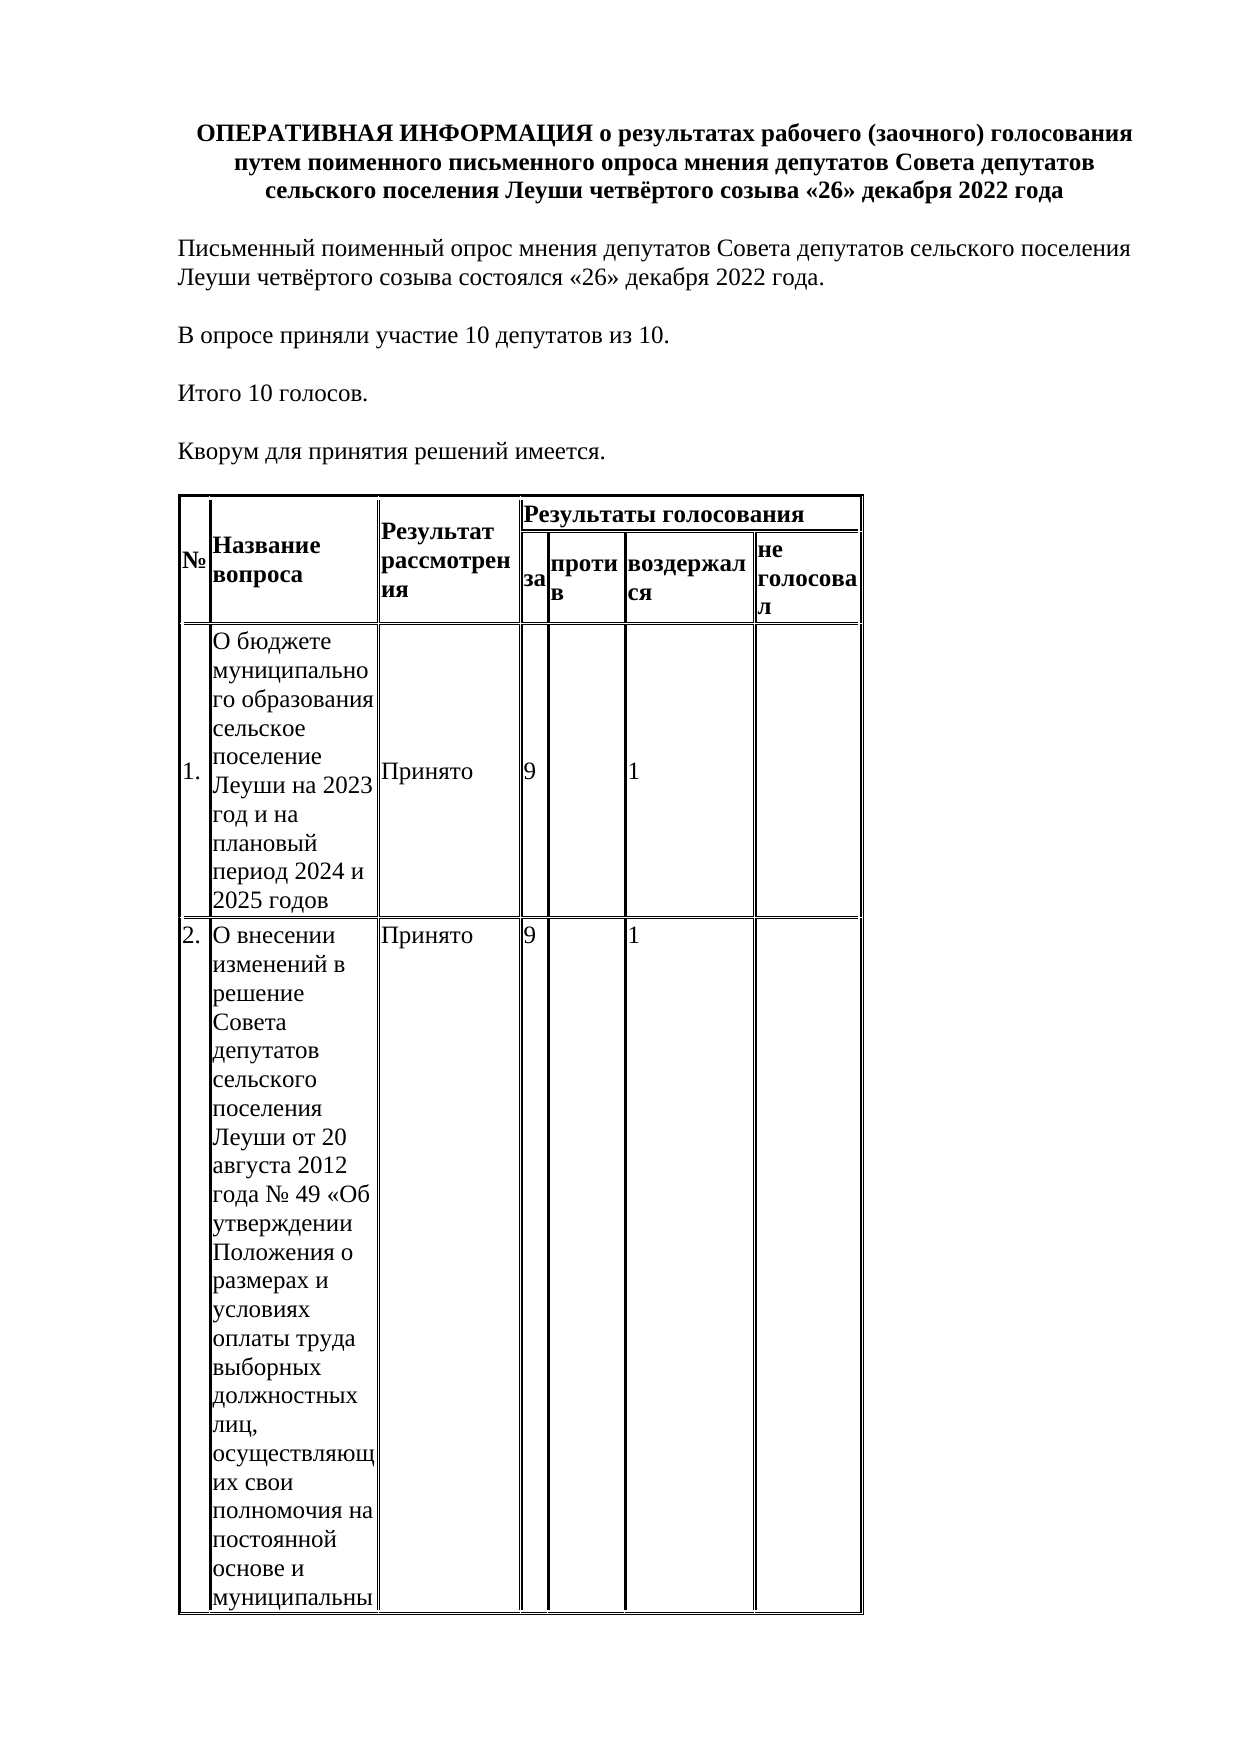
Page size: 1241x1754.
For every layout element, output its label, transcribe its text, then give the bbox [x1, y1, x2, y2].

table_cell 2. [180, 916, 210, 1612]
text Кворум для принятия решений имеется. [177, 436, 1152, 465]
text Итого 10 голосов. [177, 378, 1152, 407]
table_header № [181, 496, 210, 622]
table_cell не голосовал [757, 529, 861, 622]
table_cell О бюджете муниципального образования сельское поселение Леуши на 2023 год и на плановый период 2024 и 2025 годов [212, 625, 377, 916]
table_cell 9 [521, 919, 548, 1612]
table_cell 1 [627, 625, 753, 916]
table_header Название вопроса [210, 497, 378, 622]
table_cell 1 [625, 916, 755, 1612]
table_cell против [550, 533, 624, 622]
table_cell Принято [379, 916, 521, 1612]
table_cell 9 [523, 625, 547, 916]
table_cell [550, 625, 624, 916]
table_cell воздержался [627, 533, 753, 622]
text Письменный поименный опрос мнения депутатов Совета депутатов сельского поселения Леуши четвёртого созыва состоялся «26» декабря 2022 года. [177, 233, 1152, 291]
table_cell [755, 622, 862, 916]
table_header Результаты голосования [521, 497, 860, 529]
text В опросе приняли участие 10 депутатов из 10. [177, 320, 1152, 349]
table_header Результат рассмотрения [379, 496, 521, 622]
table_cell [548, 919, 625, 1612]
table_cell за [523, 533, 547, 622]
text ОПЕРАТИВНАЯ ИНФОРМАЦИЯ о результатах рабочего (заочного) голосования путем поименного письменного опроса мнения депутатов Совета депутатов сельского поселения Леуши четвёртого созыва «26» декабря 2022 года [177, 118, 1152, 204]
table_cell 1. [180, 622, 210, 916]
table_cell [755, 916, 862, 1612]
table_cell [210, 919, 378, 1612]
table_cell Принято [380, 625, 519, 916]
